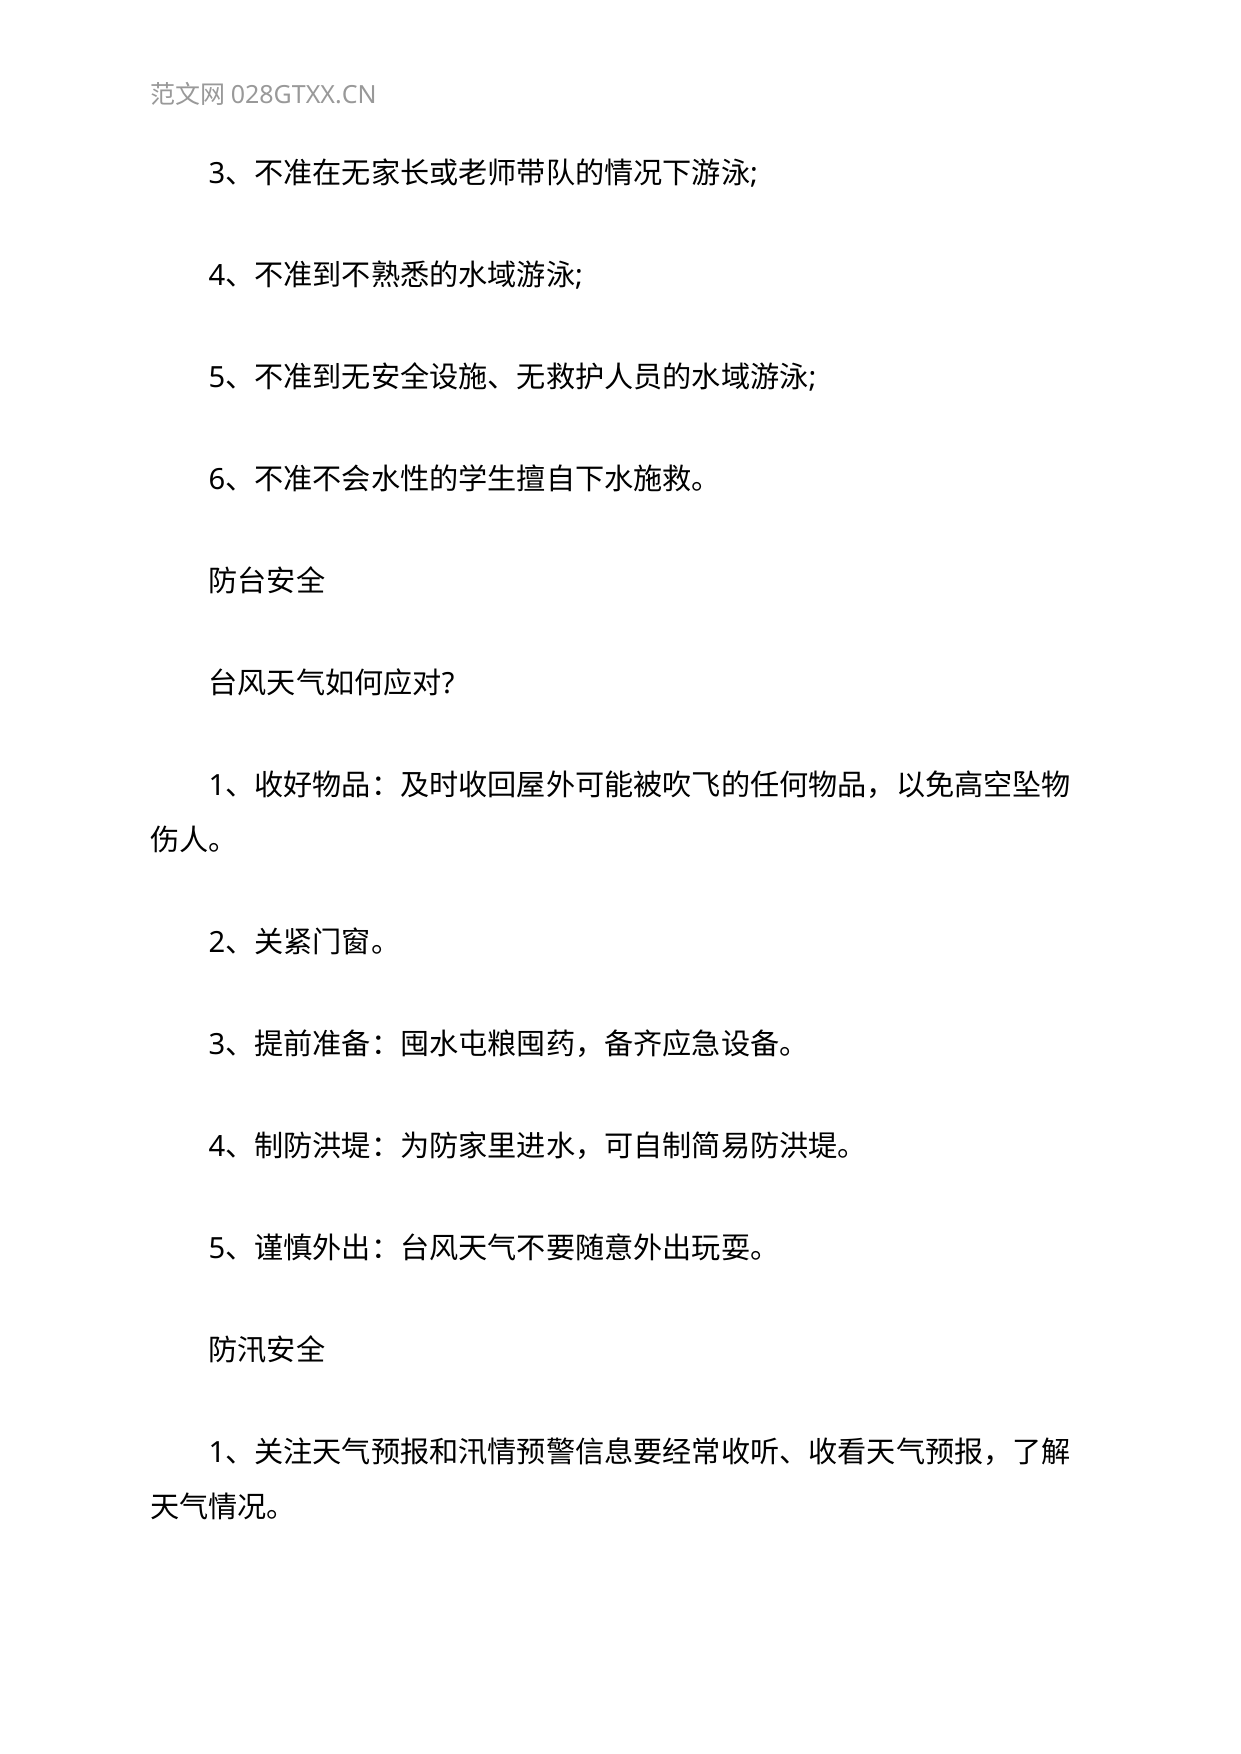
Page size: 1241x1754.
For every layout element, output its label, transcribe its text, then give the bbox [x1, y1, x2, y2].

text 3、提前准备：囤水屯粮囤药，备齐应急设备。 [150, 1020, 1090, 1063]
text 4、制防洪堤：为防家里进水，可自制简易防洪堤。 [150, 1122, 1090, 1165]
text 6、不准不会水性的学生擅自下水施救。 [150, 456, 1090, 498]
text 1、关注天气预报和汛情预警信息要经常收听、收看天气预报，了解天气情况。 [150, 1428, 1090, 1525]
text 5、谨慎外出：台风天气不要随意外出玩耍。 [150, 1224, 1090, 1267]
text 1、收好物品：及时收回屋外可能被吹飞的任何物品，以免高空坠物伤人。 [150, 762, 1090, 859]
text 3、不准在无家长或老师带队的情况下游泳; [150, 150, 1090, 192]
text 4、不准到不熟悉的水域游泳; [150, 252, 1090, 294]
text 5、不准到无安全设施、无救护人员的水域游泳; [150, 354, 1090, 396]
text 台风天气如何应对? [150, 660, 1090, 702]
text 防汛安全 [150, 1326, 1090, 1369]
text 2、关紧门窗。 [150, 918, 1090, 961]
text 防台安全 [150, 558, 1090, 600]
